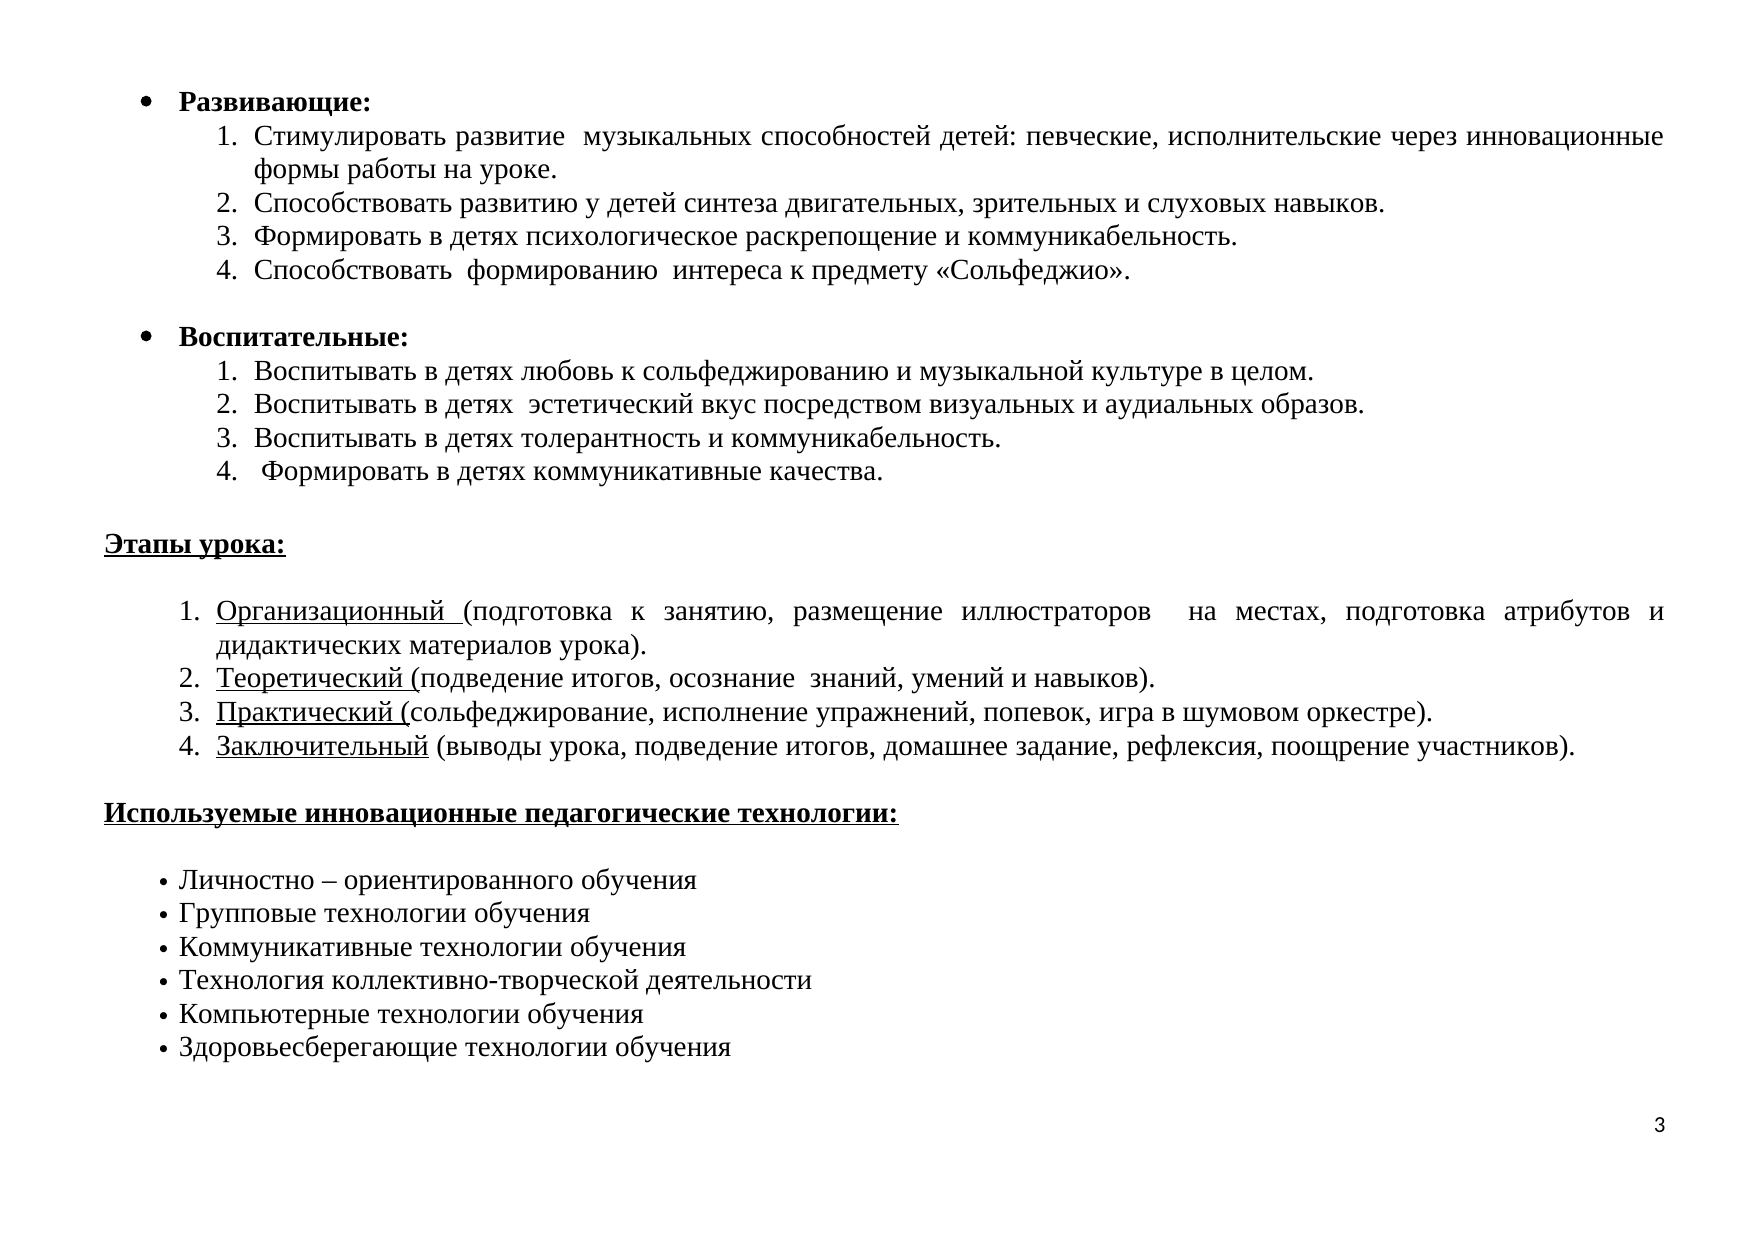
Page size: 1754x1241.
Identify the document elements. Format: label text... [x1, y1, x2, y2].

text Используемые инновационные педагогические технологии: [103, 795, 1665, 828]
list Стимулировать развитие музыкальных способностей детей: певческие, исполнительские через инновационные формы работы на уроке. [216, 118, 1665, 185]
list Групповые технологии обучения [103, 895, 1665, 929]
list Способствовать формированию интереса к предмету «Сольфеджио». [216, 252, 1665, 285]
list Коммуникативные технологии обучения [103, 929, 1665, 962]
list Формировать в детях коммуникативные качества. [216, 453, 1665, 487]
list Способствовать развитию у детей синтеза двигательных, зрительных и слуховых навыков. [216, 185, 1665, 218]
list Воспитывать в детях толерантность и коммуникабельность. [216, 420, 1665, 453]
text Этапы урока: [103, 526, 1665, 560]
list Воспитывать в детях эстетический вкус посредством визуальных и аудиальных образов. [216, 386, 1665, 420]
list Развивающие: [141, 84, 1665, 118]
list Воспитательные: [141, 319, 1665, 353]
list Здоровьесберегающие технологии обучения [103, 1029, 1665, 1063]
list Организационный (подготовка к занятию, размещение иллюстраторов на местах, подготовка атрибутов и дидактических материалов урока). [178, 593, 1665, 661]
list Компьютерные технологии обучения [103, 996, 1665, 1029]
list Заключительный (выводы урока, подведение итогов, домашнее задание, рефлексия, поощрение участников). [178, 728, 1665, 761]
list Теоретический (подведение итогов, осознание знаний, умений и навыков). [178, 661, 1665, 694]
list Формировать в детях психологическое раскрепощение и коммуникабельность. [216, 218, 1665, 252]
list Личностно – ориентированного обучения [103, 862, 1665, 895]
list Воспитывать в детях любовь к сольфеджированию и музыкальной культуре в целом. [216, 353, 1665, 386]
list Практический (сольфеджирование, исполнение упражнений, попевок, игра в шумовом оркестре). [178, 694, 1665, 728]
list Технология коллективно-творческой деятельности [103, 962, 1665, 996]
